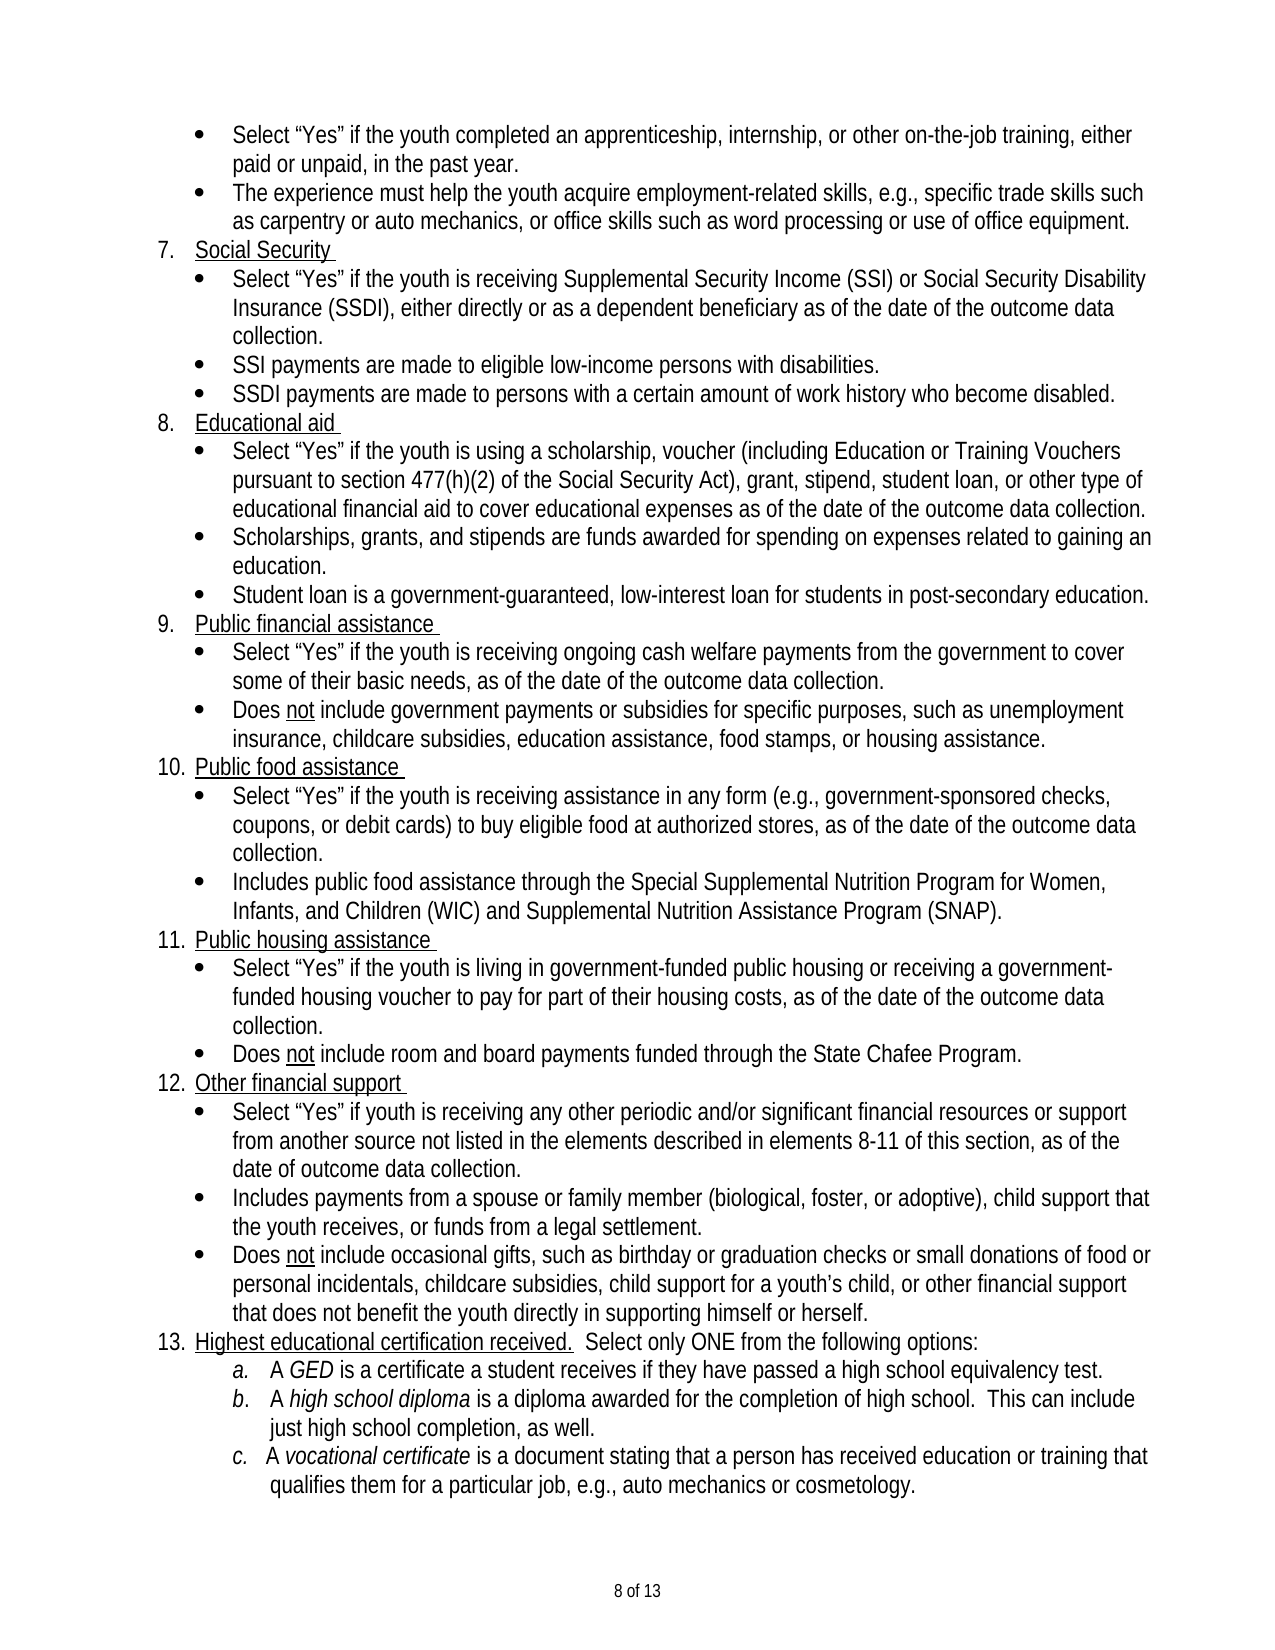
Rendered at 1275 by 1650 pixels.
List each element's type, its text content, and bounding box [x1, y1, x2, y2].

list Includes public food assistance through the Special Supplemental Nutrition Program for Women, Infants, and Children (WIC) and Supplemental Nutrition Assistance Program (SNAP). [195, 867, 1155, 924]
list Scholarships, grants, and stipends are funds awarded for spending on expenses related to gaining an education. [195, 522, 1155, 580]
list Select “Yes” if youth is receiving any other periodic and/or significant financial resources or support from another source not listed in the elements described in elements 8-11 of this section, as of the date of outcome data collection. [195, 1097, 1155, 1183]
list The experience must help the youth acquire employment-related skills, e.g., specific trade skills such as carpentry or auto mechanics, or office skills such as word processing or use of office equipment. [195, 177, 1155, 235]
list Includes payments from a spouse or family member (biological, foster, or adoptive), child support that the youth receives, or funds from a legal settlement. [195, 1183, 1155, 1241]
list Social Security [157, 235, 1155, 264]
text c. A vocational certificate is a document stating that a person has received education or training that qualifies them for a particular job, e.g., auto mechanics or cosmetology. [232, 1441, 1155, 1498]
list SSI payments are made to eligible low-income persons with disabilities. [195, 350, 1155, 379]
list Other financial support [157, 1068, 1155, 1097]
list Select “Yes” if the youth is using a scholarship, voucher (including Education or Training Vouchers pursuant to section 477(h)(2) of the Social Security Act), grant, stipend, student loan, or other type of educational financial aid to cover educational expenses as of the date of the outcome data collection. [195, 436, 1155, 522]
list Select “Yes” if the youth is living in government-funded public housing or receiving a government-funded housing voucher to pay for part of their housing costs, as of the date of the outcome data collection. [195, 953, 1155, 1039]
list Does not include government payments or subsidies for specific purposes, such as unemployment insurance, childcare subsidies, education assistance, food stamps, or housing assistance. [195, 695, 1155, 752]
list Select “Yes” if the youth is receiving assistance in any form (e.g., government-sponsored checks, coupons, or debit cards) to buy eligible food at authorized stores, as of the date of the outcome data collection. [195, 781, 1155, 867]
list SSDI payments are made to persons with a certain amount of work history who become disabled. [195, 379, 1155, 407]
list Public financial assistance [157, 609, 1155, 637]
text b. A high school diploma is a diploma awarded for the completion of high school. This can include just high school completion, as well. [232, 1384, 1155, 1441]
list Public food assistance [157, 752, 1155, 781]
list Select “Yes” if the youth completed an apprenticeship, internship, or other on-the-job training, either paid or unpaid, in the past year. [195, 120, 1155, 177]
list Does not include room and board payments funded through the State Chafee Program. [195, 1039, 1155, 1068]
list Highest educational certification received. Select only ONE from the following options: [157, 1327, 1155, 1355]
list Does not include occasional gifts, such as birthday or graduation checks or small donations of food or personal incidentals, childcare subsidies, child support for a youth’s child, or other financial support that does not benefit the youth directly in supporting himself or herself. [195, 1241, 1155, 1327]
list Select “Yes” if the youth is receiving ongoing cash welfare payments from the government to cover some of their basic needs, as of the date of the outcome data collection. [195, 637, 1155, 695]
list Student loan is a government-guaranteed, low-interest loan for students in post-secondary education. [195, 580, 1155, 609]
list Public housing assistance [157, 924, 1155, 953]
list Educational aid [157, 407, 1155, 436]
text a. A GED is a certificate a student receives if they have passed a high school equivalency test. [232, 1355, 1155, 1384]
list Select “Yes” if the youth is receiving Supplemental Security Income (SSI) or Social Security Disability Insurance (SSDI), either directly or as a dependent beneficiary as of the date of the outcome data collection. [195, 264, 1155, 350]
